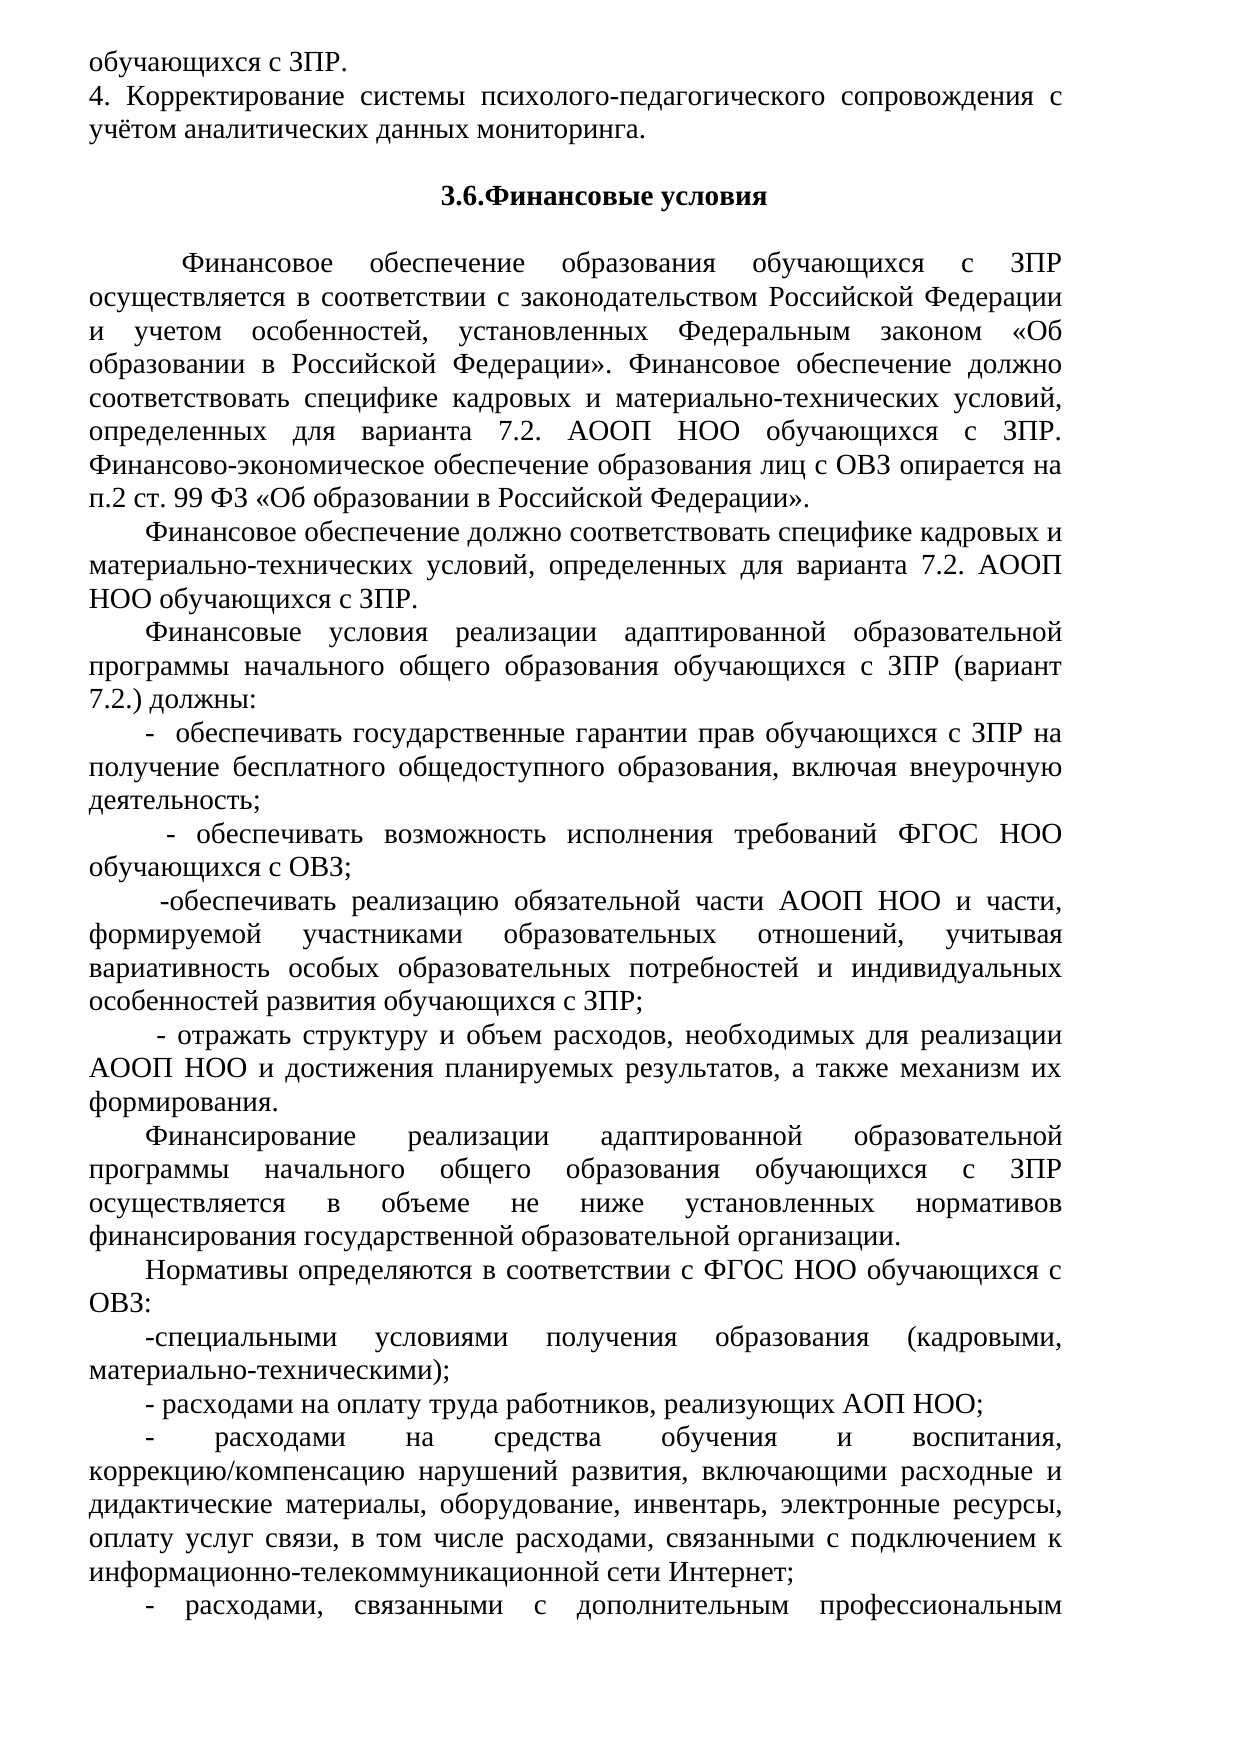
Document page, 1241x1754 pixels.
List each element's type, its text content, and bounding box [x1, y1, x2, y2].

text Финансовое обеспечение должно соответствовать специфике кадровых и материально-технических условий, определенных для варианта 7.2. АООП НОО обучающихся с ЗПР. [89, 514, 1063, 614]
text - расходами на средства обучения и воспитания, коррекцию/компенсацию нарушений развития, включающими расходные и дидактические материалы, оборудование, инвентарь, электронные ресурсы, оплату услуг связи, в том числе расходами, связанными с подключением к информационно-телекоммуникационной сети Интернет; [89, 1419, 1063, 1587]
text Финансовое обеспечение образования обучающихся с ЗПР осуществляется в соответствии с законодательством Российской Федерации и учетом особенностей, установленных Федеральным законом «Об образовании в Российской Федерации». Финансовое обеспечение должно соответствовать специфике кадровых и материально-технических условий, определенных для варианта 7.2. АООП НОО обучающихся с ЗПР. Финансово-экономическое обеспечение образования лиц с ОВЗ опирается на п.2 ст. 99 ФЗ «Об образовании в Российской Федерации». [89, 246, 1063, 514]
text -специальными условиями получения образования (кадровыми, материально-техническими); [89, 1319, 1063, 1386]
text -обеспечивать реализацию обязательной части АООП НОО и части, формируемой участниками образовательных отношений, учитывая вариативность особых образовательных потребностей и индивидуальных особенностей развития обучающихся с ЗПР; [89, 883, 1063, 1017]
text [89, 44, 1063, 78]
text - расходами на оплату труда работников, реализующих АОП НОО; [89, 1386, 1063, 1419]
text 4. Корректирование системы психолого-педагогического сопровождения с учётом аналитических данных мониторинга. [89, 78, 1063, 145]
text - отражать структуру и объем расходов, необходимых для реализации АООП НОО и достижения планируемых результатов, а также механизм их формирования. [89, 1017, 1063, 1118]
text - обеспечивать возможность исполнения требований ФГОС НОО обучающихся с ОВЗ; [89, 816, 1063, 883]
text Нормативы определяются в соответствии с ФГОС НОО обучающихся с ОВЗ: [89, 1252, 1063, 1319]
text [89, 1587, 1063, 1621]
text Финансовые условия реализации адаптированной образовательной программы начального общего образования обучающихся с ЗПР (вариант 7.2.) должны: [89, 614, 1063, 715]
text 3.6.Финансовые условия [89, 178, 1063, 212]
text - обеспечивать государственные гарантии прав обучающихся с ЗПР на получение бесплатного общедоступного образования, включая внеурочную деятельность; [89, 715, 1063, 816]
text Финансирование реализации адаптированной образовательной программы начального общего образования обучающихся с ЗПР осуществляется в объеме не ниже установленных нормативов финансирования государственной образовательной организации. [89, 1118, 1063, 1252]
